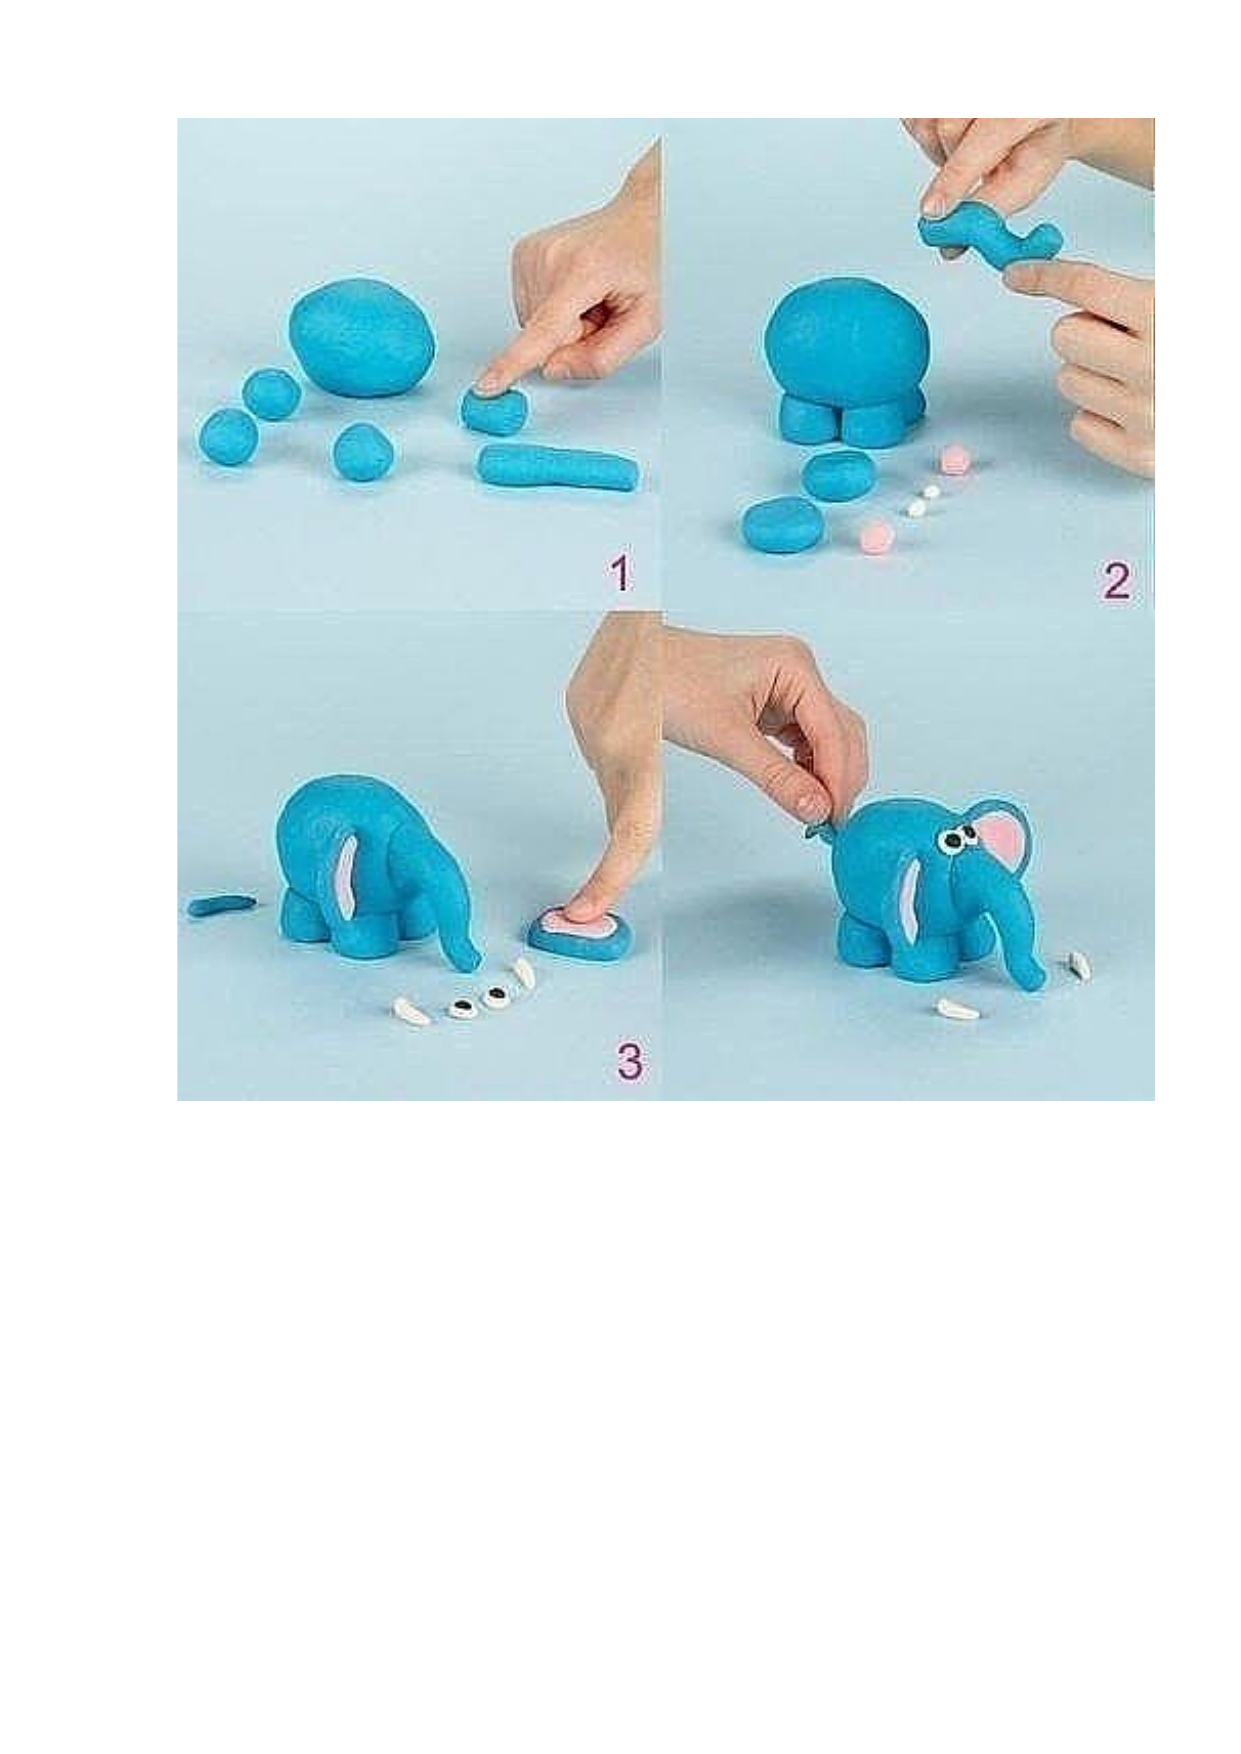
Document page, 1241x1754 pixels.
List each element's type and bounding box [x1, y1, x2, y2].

picture [177, 118, 1156, 1101]
